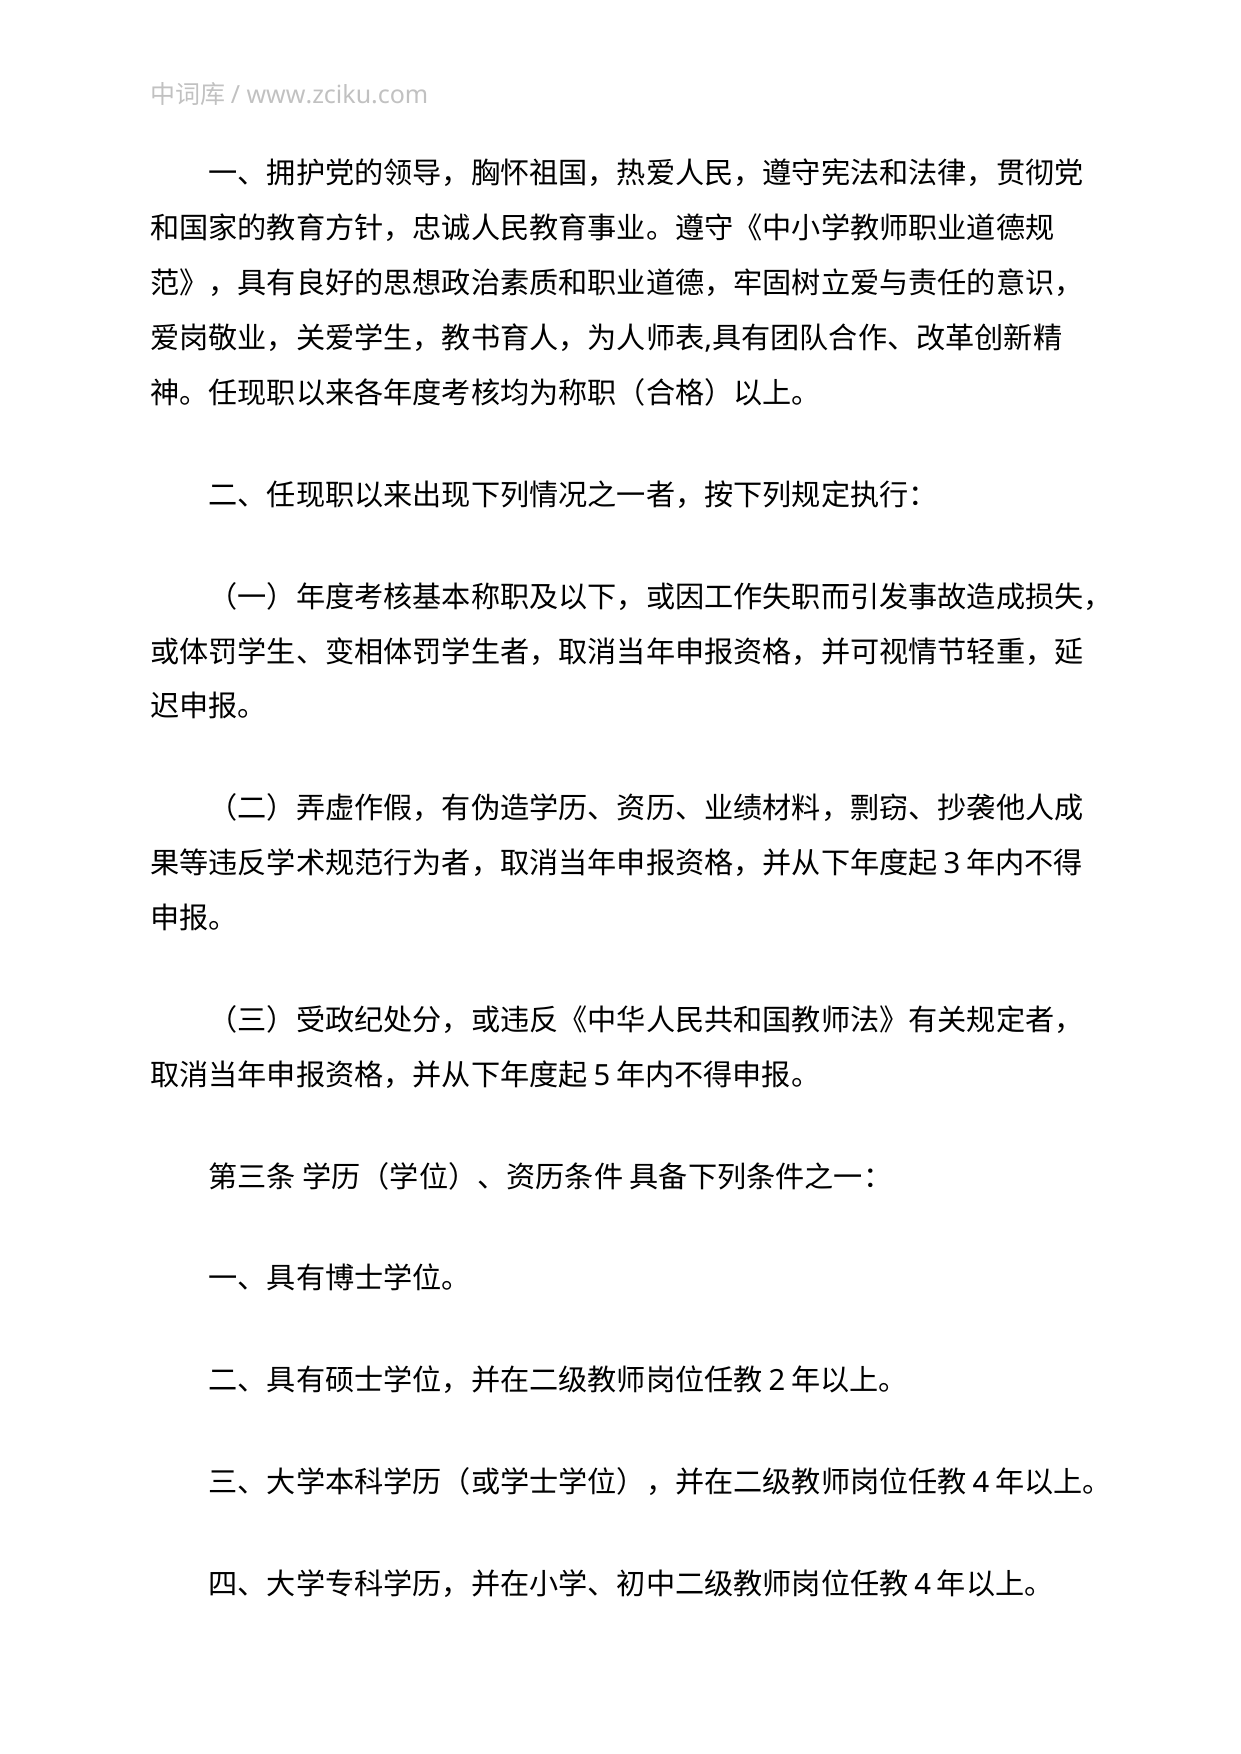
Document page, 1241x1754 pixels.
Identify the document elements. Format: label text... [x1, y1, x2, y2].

text 一、拥护党的领导，胸怀祖国，热爱人民，遵守宪法和法律，贯彻党和国家的教育方针，忠诚人民教育事业。遵守《中小学教师职业道德规范》，具有良好的思想政治素质和职业道德，牢固树立爱与责任的意识，爱岗敬业，关爱学生，教书育人，为人师表,具有团队合作、改革创新精神。任现职以来各年度考核均为称职（合格）以上。 [150, 150, 1090, 412]
text 二、具有硕士学位，并在二级教师岗位任教2年以上。 [150, 1357, 1090, 1399]
text 三、大学本科学历（或学士学位），并在二级教师岗位任教4年以上。 [150, 1459, 1090, 1501]
text 四、大学专科学历，并在小学、初中二级教师岗位任教4年以上。 [150, 1561, 1090, 1603]
text （三）受政纪处分，或违反《中华人民共和国教师法》有关规定者，取消当年申报资格，并从下年度起5年内不得申报。 [150, 996, 1090, 1094]
text 一、具有博士学位。 [150, 1255, 1090, 1297]
text 第三条 学历（学位）、资历条件 具备下列条件之一： [150, 1153, 1090, 1196]
text （一）年度考核基本称职及以下，或因工作失职而引发事故造成损失，或体罚学生、变相体罚学生者，取消当年申报资格，并可视情节轻重，延迟申报。 [150, 573, 1090, 725]
text 二、任现职以来出现下列情况之一者，按下列规定执行： [150, 471, 1090, 514]
text （二）弄虚作假，有伪造学历、资历、业绩材料，剽窃、抄袭他人成果等违反学术规范行为者，取消当年申报资格，并从下年度起3年内不得申报。 [150, 785, 1090, 937]
